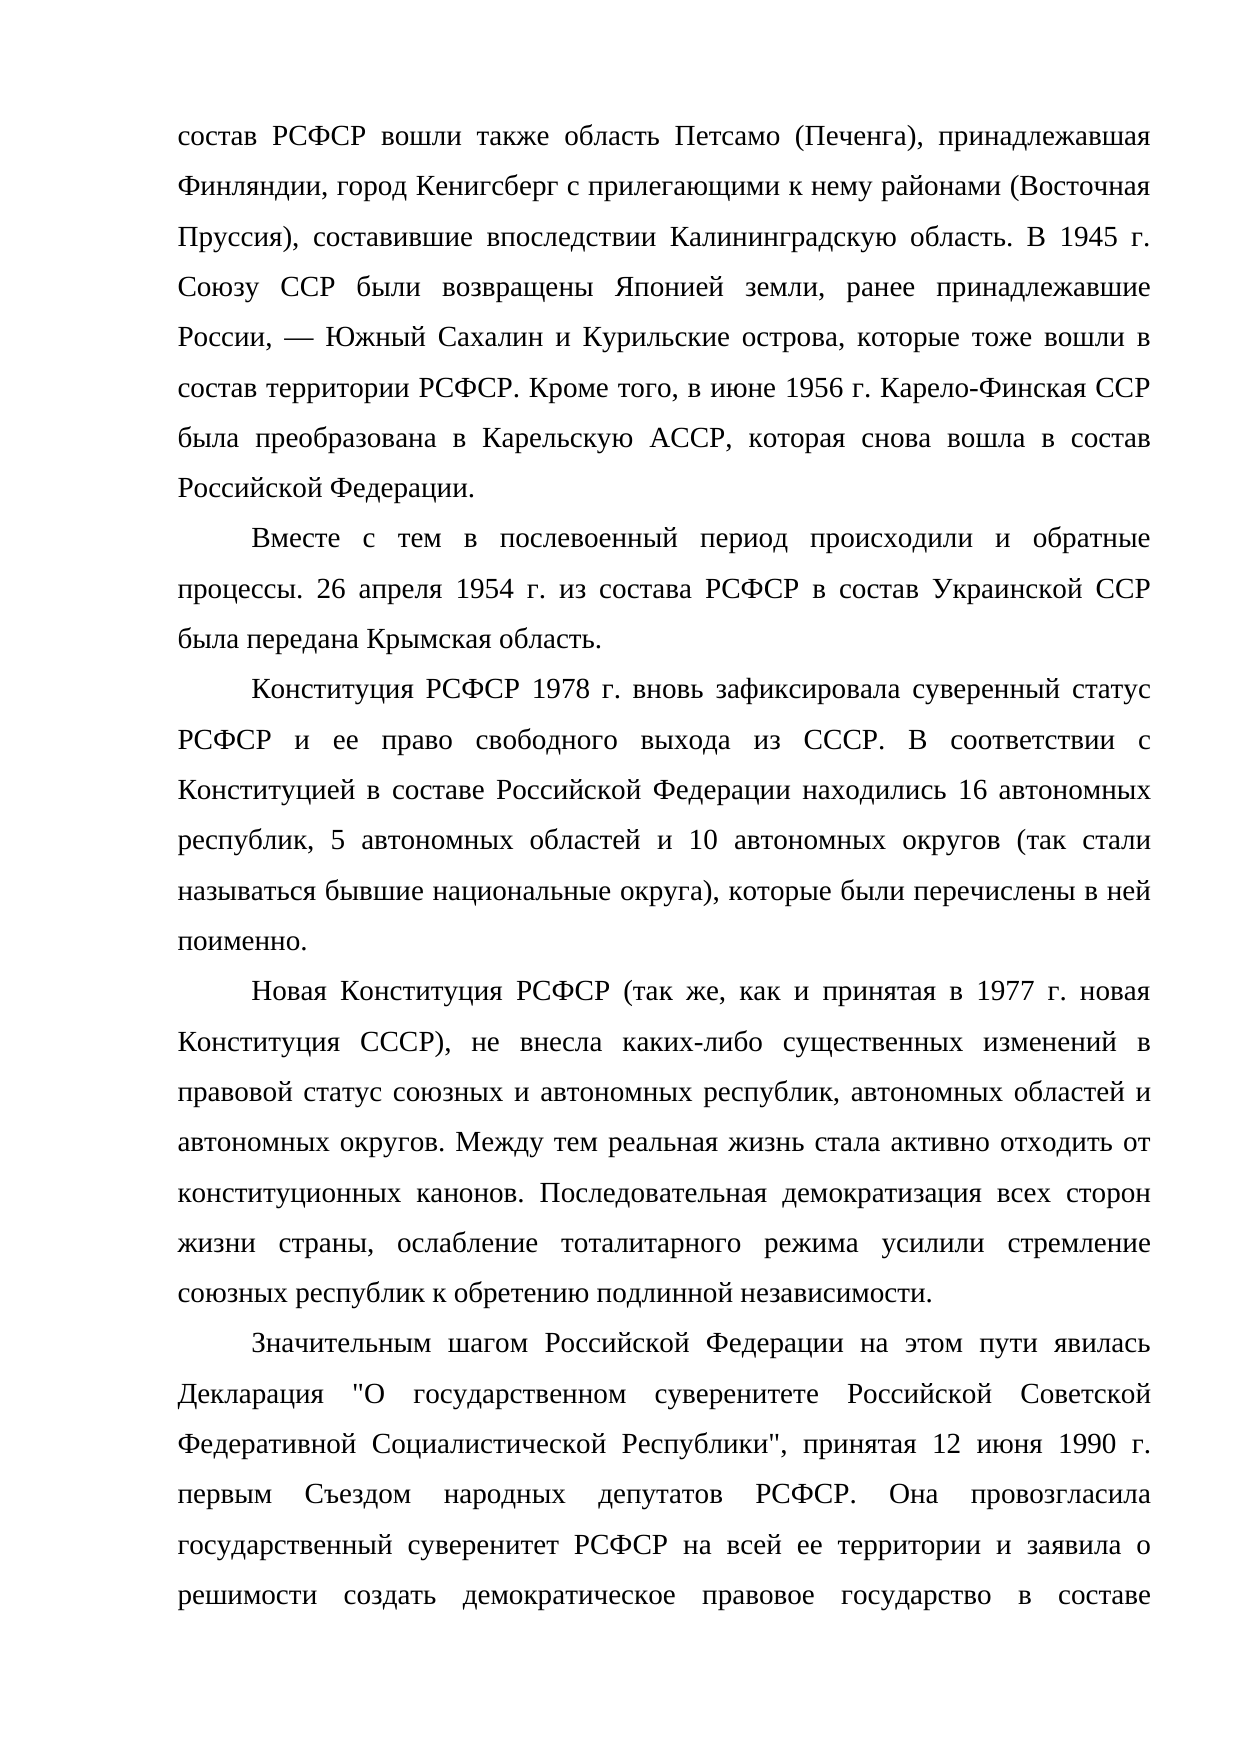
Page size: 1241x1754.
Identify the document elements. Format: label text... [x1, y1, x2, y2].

text Конституция РСФСР . вновь зафиксировала суверенный статус РСФСР и ее право свободного выхода из СССР. В соответствии с Конституцией в составе Российской Федерации находились 16 автономных республик, 5 автономных областей и 10 автономных округов (так стали называться бывшие национальные округа), которые были перечислены в ней поименно. [177, 672, 1152, 957]
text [177, 1326, 1152, 1611]
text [177, 118, 1152, 504]
text Новая Конституция РСФСР (так же, как и принятая в . новая Конституция СССР), не внесла каких-либо существенных изменений в правовой статус союзных и автономных республик, автономных областей и автономных округов. Между тем реальная жизнь стала активно отходить от конституционных канонов. Последовательная демократизация всех сторон жизни страны, ослабление тоталитарного режима усилили стремление союзных республик к обретению подлинной независимости. [177, 973, 1152, 1309]
text Вместе с тем в послевоенный период происходили и обратные процессы. 26 апреля . из состава РСФСР в состав Украинской ССР была передана Крымская область. [177, 521, 1152, 655]
